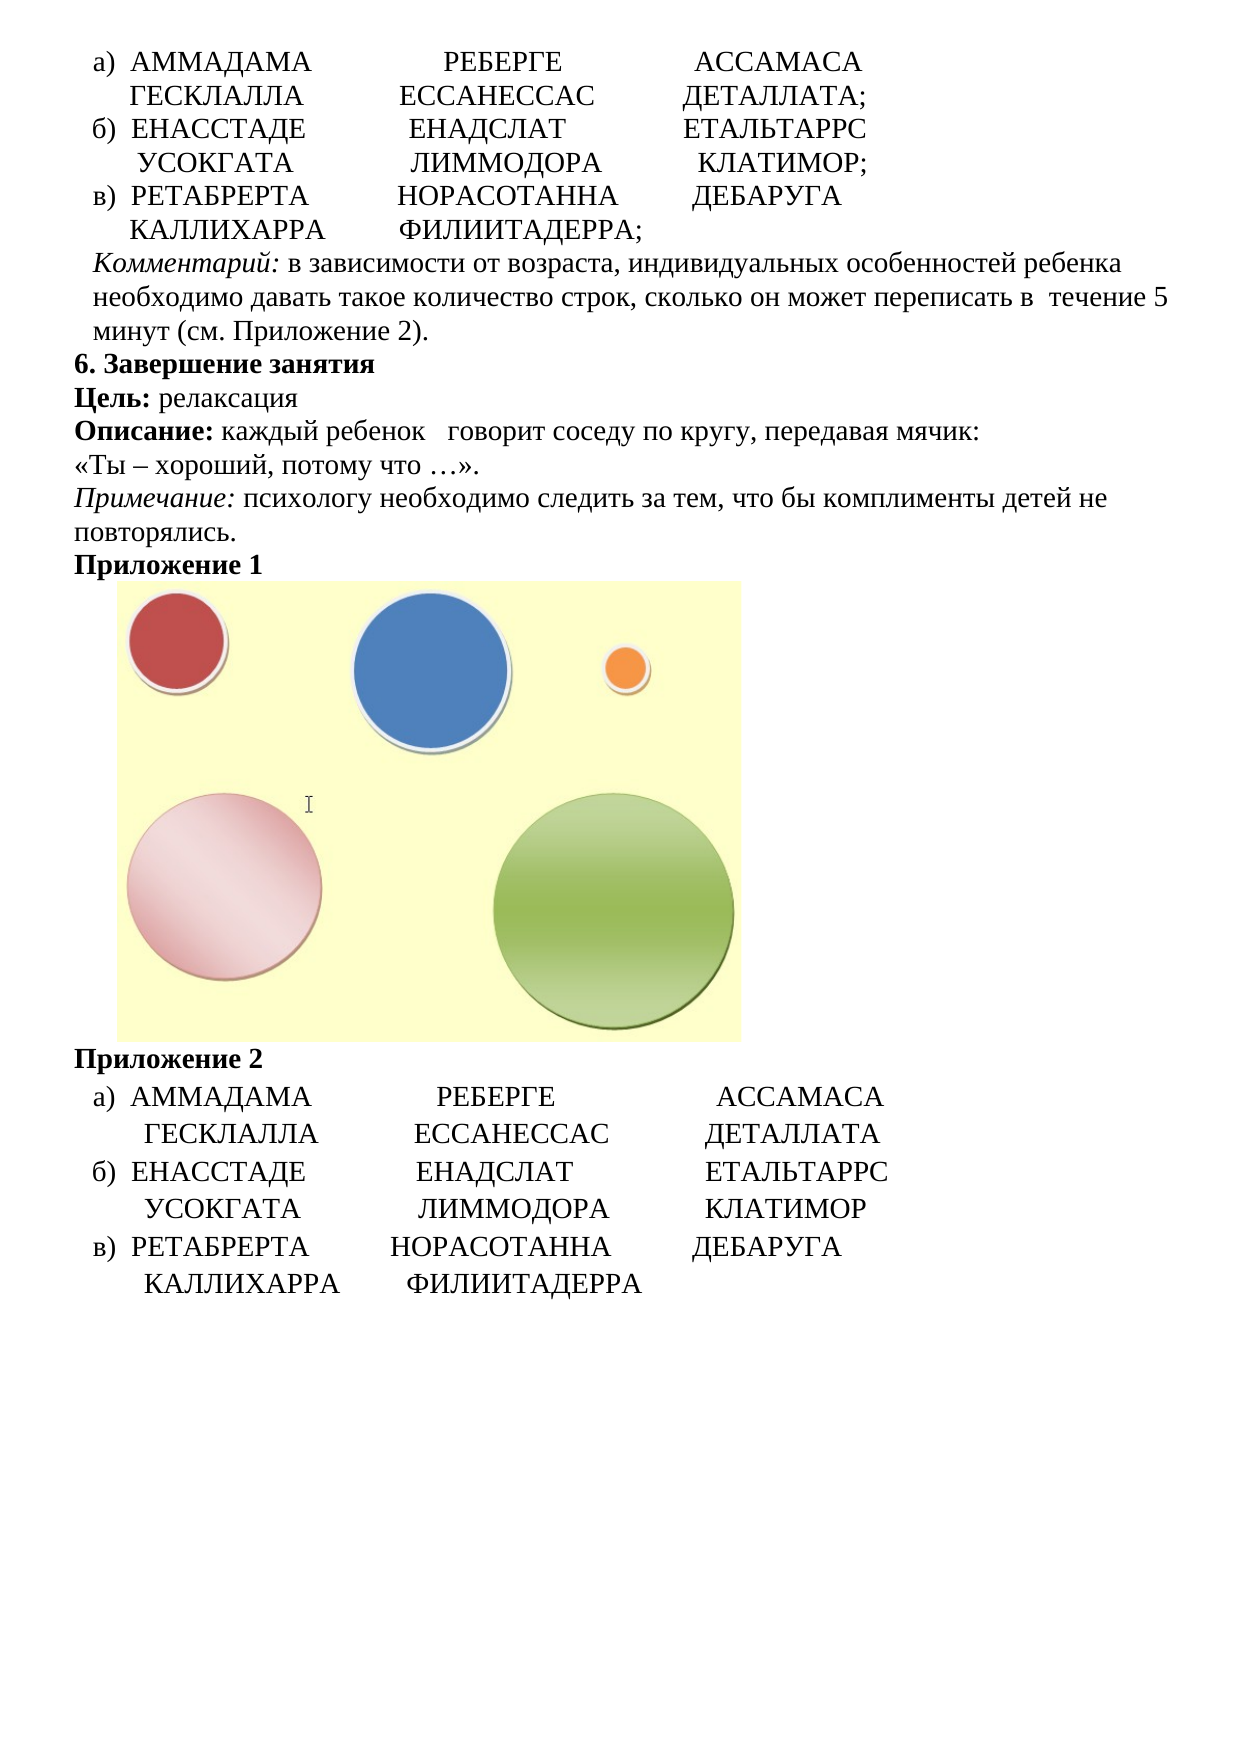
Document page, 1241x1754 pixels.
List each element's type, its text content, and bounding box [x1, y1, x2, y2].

text Комментарий: в зависимости от возраста, индивидуальных особенностей ребенка необходимо давать такое количество строк, сколько он может переписать в течение 5 минут (см. Приложение 2). [93, 246, 1211, 346]
text а) АММАДАМА РЕБЕРГЕ АССАМАСА ГЕСКЛАЛЛА ЕССАНЕССАС ДЕТАЛЛАТА [93, 1075, 1211, 1150]
text в) РЕТАБРЕРТА НОРАСОТАННА ДЕБАРУГА КАЛЛИХАРРА ФИЛИИТАДЕРРА; [93, 178, 1211, 246]
text а) АММАДАМА РЕБЕРГЕ АССАМАСА ГЕСКЛАЛЛА ЕССАНЕССАС ДЕТАЛЛАТА; [93, 44, 1211, 111]
text б) ЕНАССТАДЕ ЕНАДСЛАТ ЕТАЛЬТАРРС УСОКГАТА ЛИММОДОРА КЛАТИМОР; [92, 111, 1211, 178]
text Описание: каждый ребенок говорит соседу по кругу, передавая мячик: [74, 413, 1211, 447]
text Примечание: психологу необходимо следить за тем, что бы комплименты детей не повторялись. [74, 480, 1211, 547]
text «Ты – хороший, потому что …». [74, 447, 1211, 480]
picture [117, 581, 742, 1042]
text 6. Завершение занятия [74, 346, 1211, 380]
text в) РЕТАБРЕРТА НОРАСОТАННА ДЕБАРУГА КАЛЛИХАРРА ФИЛИИТАДЕРРА [93, 1225, 1211, 1300]
text б) ЕНАССТАДЕ ЕНАДСЛАТ ЕТАЛЬТАРРС УСОКГАТА ЛИММОДОРА КЛАТИМОР [92, 1150, 1211, 1225]
text Приложение 2 [74, 1041, 1211, 1075]
text Приложение 1 [74, 547, 1211, 581]
text Цель: релаксация [74, 380, 1211, 413]
